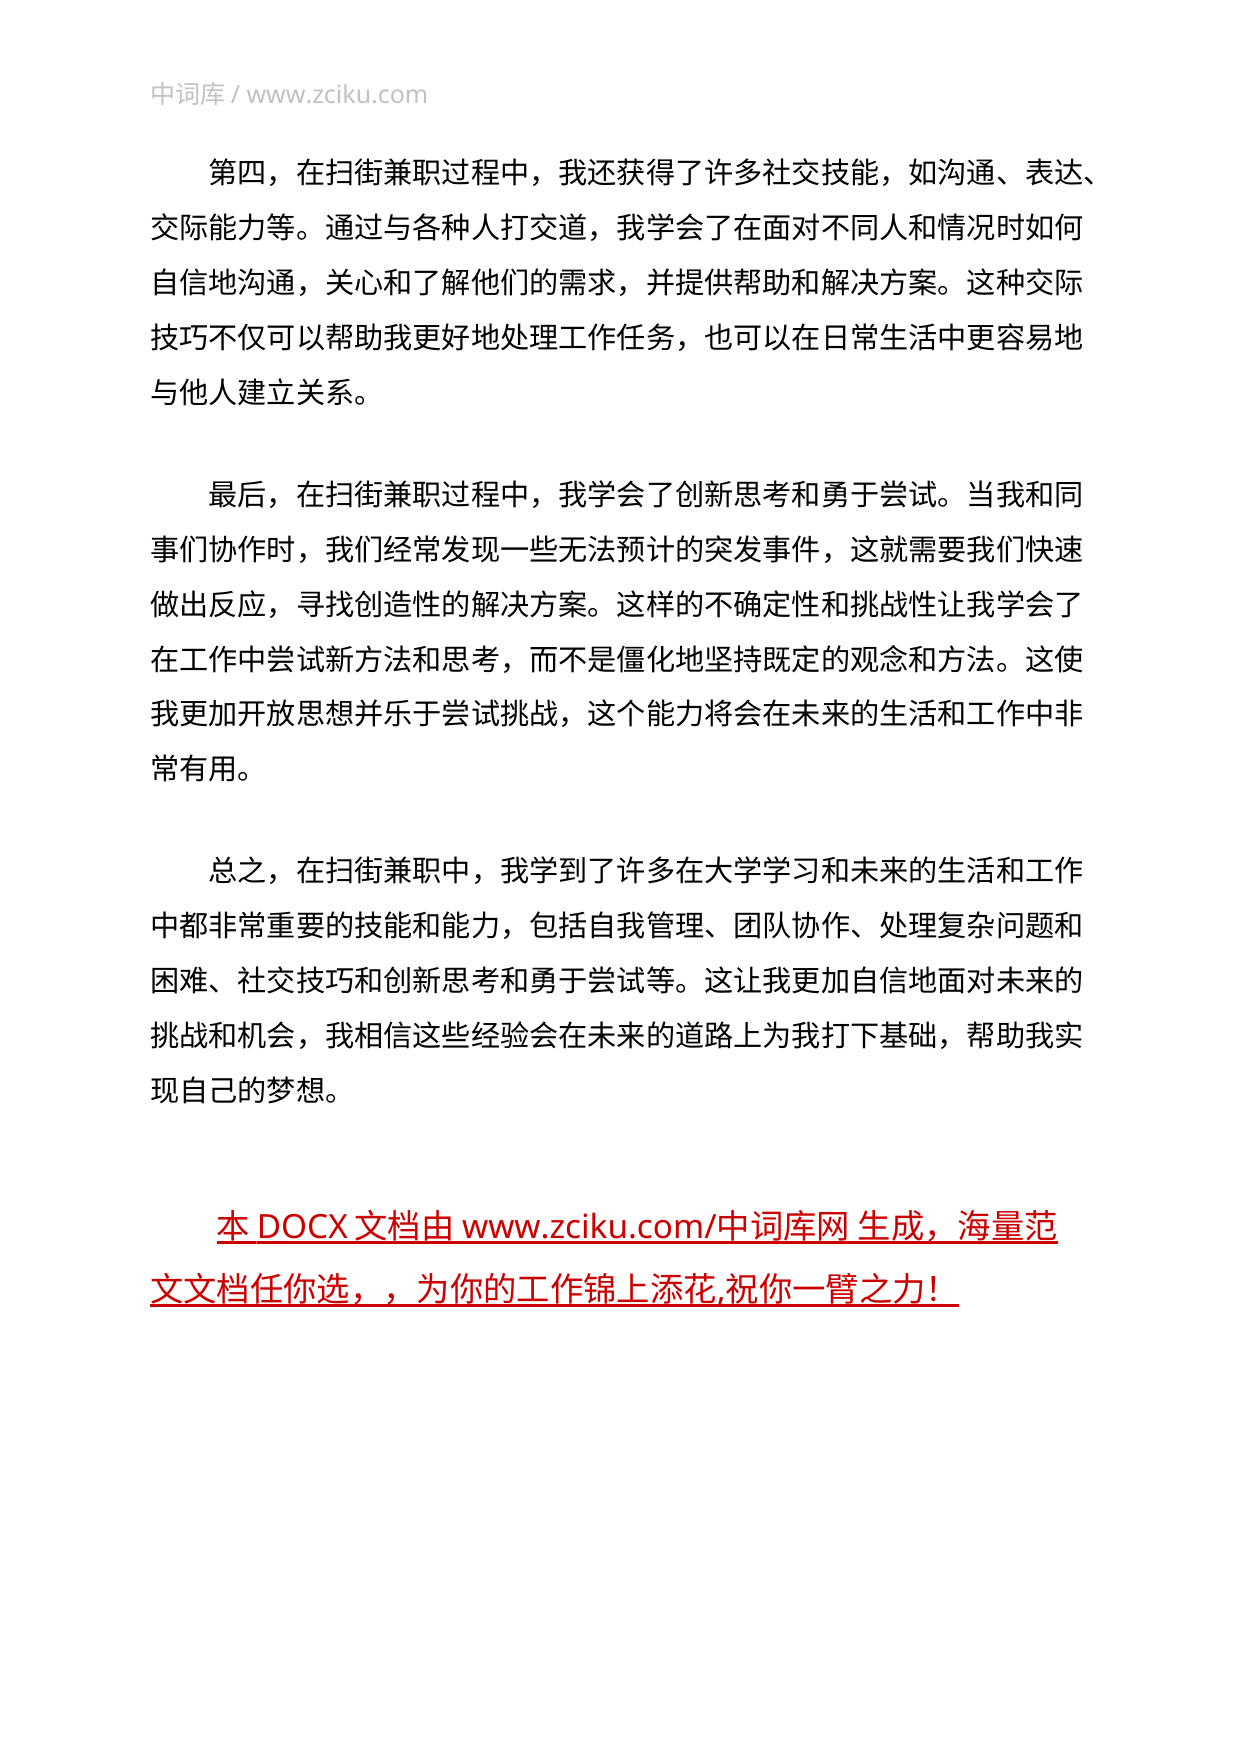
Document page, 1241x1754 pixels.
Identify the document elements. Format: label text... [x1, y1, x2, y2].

text 第四，在扫街兼职过程中，我还获得了许多社交技能，如沟通、表达、交际能力等。通过与各种人打交道，我学会了在面对不同人和情况时如何自信地沟通，关心和了解他们的需求，并提供帮助和解决方案。这种交际技巧不仅可以帮助我更好地处理工作任务，也可以在日常生活中更容易地与他人建立关系。 [150, 150, 1090, 412]
text 最后，在扫街兼职过程中，我学会了创新思考和勇于尝试。当我和同事们协作时，我们经常发现一些无法预计的突发事件，这就需要我们快速做出反应，寻找创造性的解决方案。这样的不确定性和挑战性让我学会了在工作中尝试新方法和思考，而不是僵化地坚持既定的观念和方法。这使我更加开放思想并乐于尝试挑战，这个能力将会在未来的生活和工作中非常有用。 [150, 471, 1090, 788]
text 总之，在扫街兼职中，我学到了许多在大学学习和未来的生活和工作中都非常重要的技能和能力，包括自我管理、团队协作、处理复杂问题和困难、社交技巧和创新思考和勇于尝试等。这让我更加自信地面对未来的挑战和机会，我相信这些经验会在未来的道路上为我打下基础，帮助我实现自己的梦想。 [150, 848, 1090, 1109]
text 本DOCX文档由 www.zciku.com/中词库网 生成，海量范文文档任你选，，为你的工作锦上添花,祝你一臂之力！ [150, 1200, 1090, 1311]
